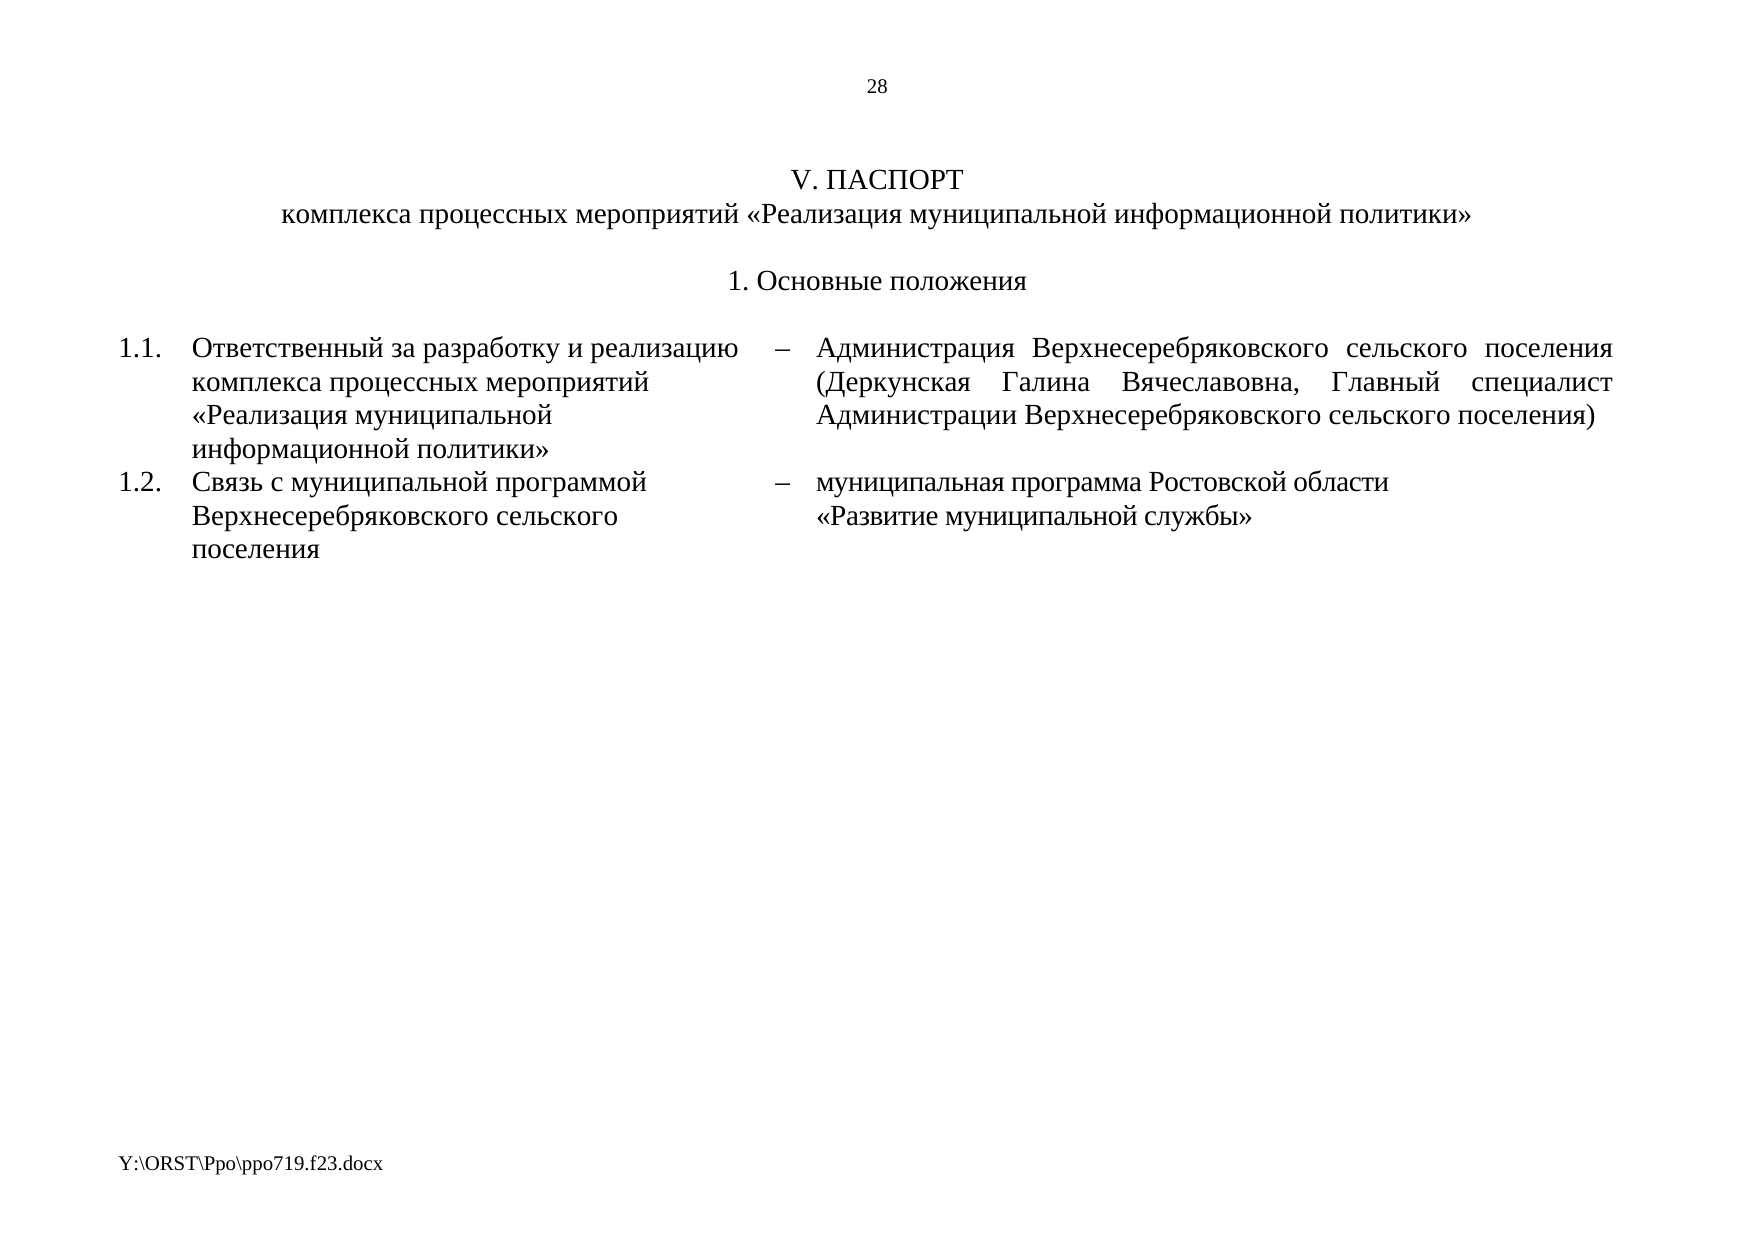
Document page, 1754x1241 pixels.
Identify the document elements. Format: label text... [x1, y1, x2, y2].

table_cell муниципальная программа Ростовской области «Развитие муниципальной службы» [805, 464, 1625, 565]
table_header 1.1. [107, 330, 180, 464]
table_cell 1.2. [107, 464, 180, 565]
table_cell – [760, 464, 804, 565]
text 1. Основные положения [118, 263, 1636, 297]
table_header Ответственный за разработку и реализацию комплекса процессных мероприятий «Реализация муниципальной информационной политики» [180, 330, 760, 464]
table_cell Связь с муниципальной программой Верхнесеребряковского сельского поселения [180, 464, 760, 565]
table_header Администрация Верхнесеребряковского сельского поселения (Деркунская Галина Вячеславовна, Главный специалист Администрации Верхнесеребряковского сельского поселения) [805, 330, 1625, 464]
table_header – [760, 330, 804, 464]
text комплекса процессных мероприятий «Реализация муниципальной информационной политики» [118, 196, 1636, 229]
text V. ПАСПОРТ [118, 162, 1636, 196]
